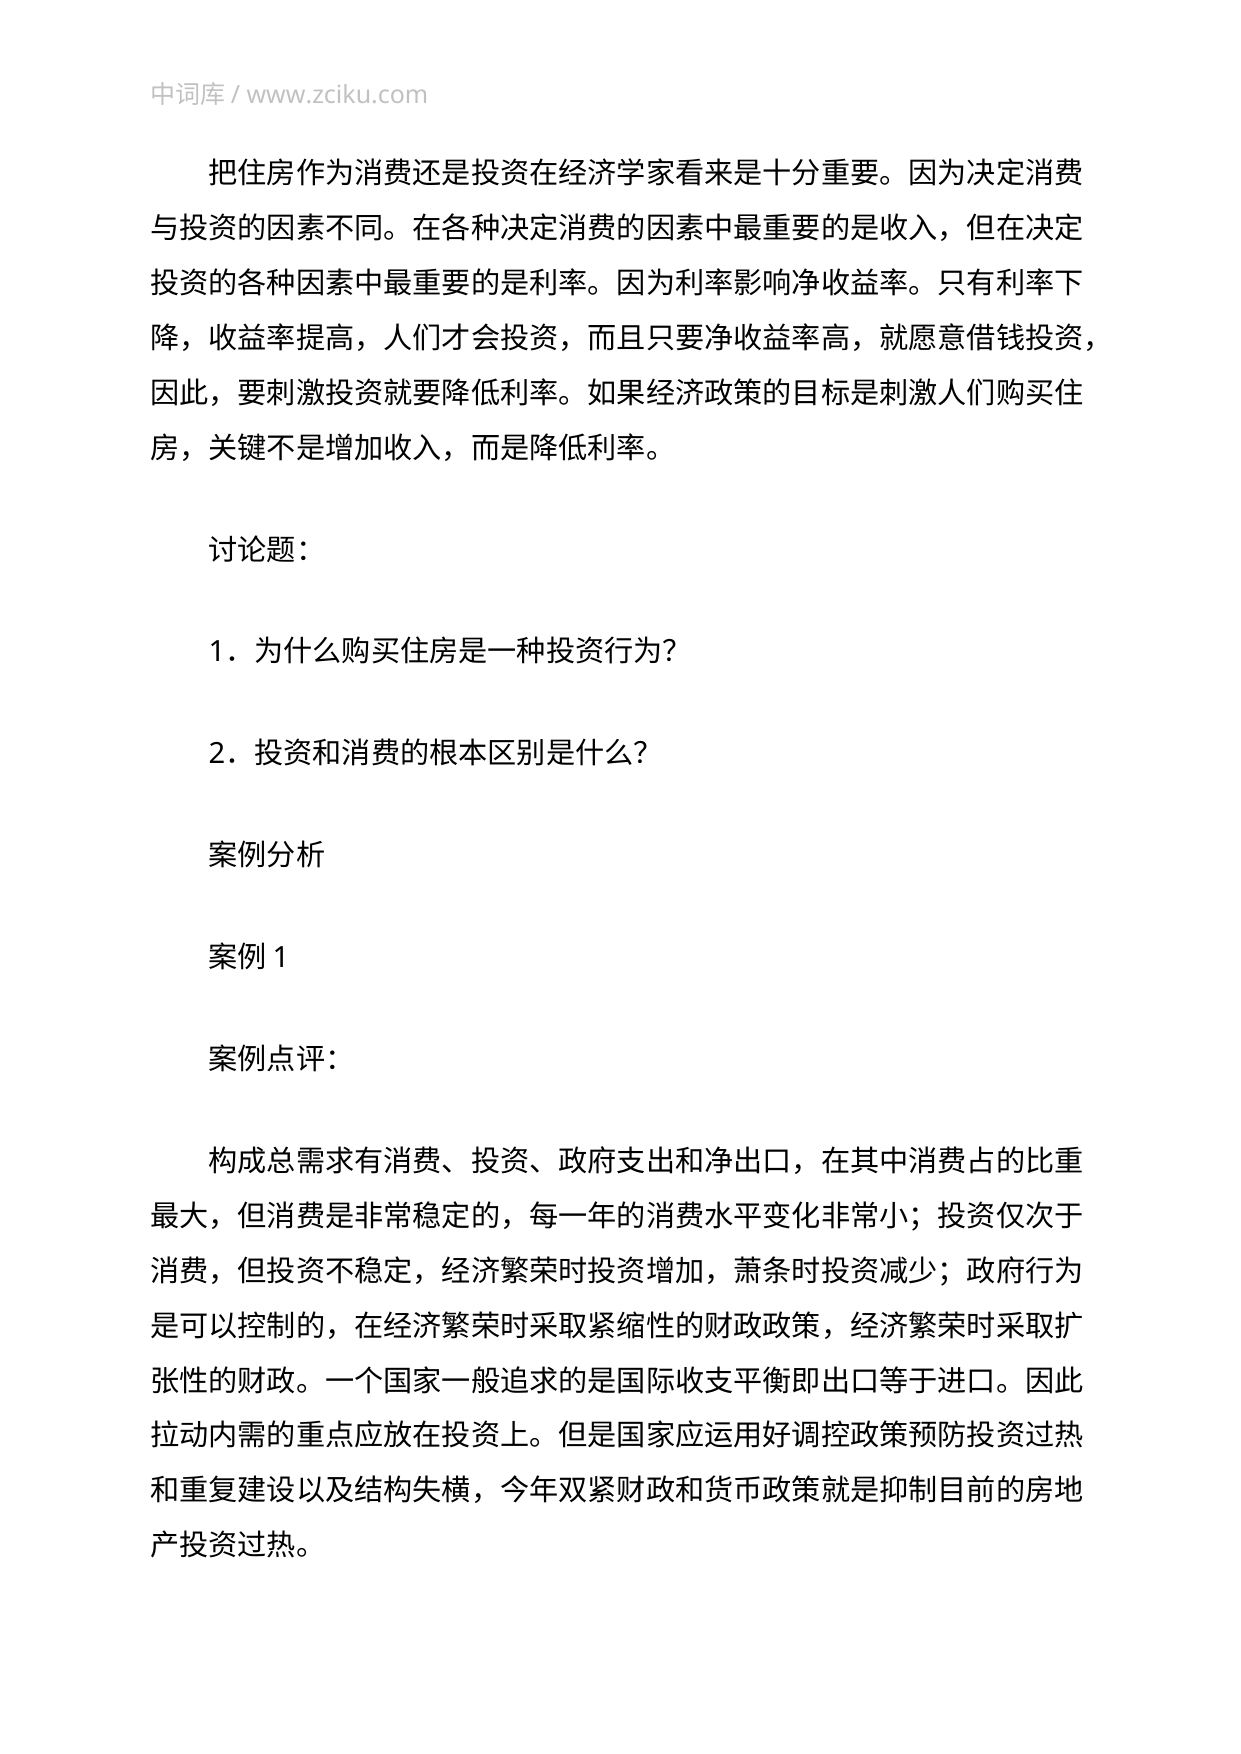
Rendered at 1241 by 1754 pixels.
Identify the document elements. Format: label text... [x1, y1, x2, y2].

text 案例点评： [150, 1036, 1090, 1078]
text 1．为什么购买住房是一种投资行为？ [150, 628, 1090, 670]
text 案例1 [150, 934, 1090, 976]
text 构成总需求有消费、投资、政府支出和净出口，在其中消费占的比重最大，但消费是非常稳定的，每一年的消费水平变化非常小；投资仅次于消费，但投资不稳定，经济繁荣时投资增加，萧条时投资减少；政府行为是可以控制的，在经济繁荣时采取紧缩性的财政政策，经济繁荣时采取扩张性的财政。一个国家一般追求的是国际收支平衡即出口等于进口。因此拉动内需的重点应放在投资上。但是国家应运用好调控政策预防投资过热和重复建设以及结构失横，今年双紧财政和货币政策就是抑制目前的房地产投资过热。 [150, 1137, 1090, 1564]
text 案例分析 [150, 832, 1090, 874]
text 讨论题： [150, 526, 1090, 568]
text 2．投资和消费的根本区别是什么？ [150, 730, 1090, 772]
text 把住房作为消费还是投资在经济学家看来是十分重要。因为决定消费与投资的因素不同。在各种决定消费的因素中最重要的是收入，但在决定投资的各种因素中最重要的是利率。因为利率影响净收益率。只有利率下降，收益率提高，人们才会投资，而且只要净收益率高，就愿意借钱投资，因此，要刺激投资就要降低利率。如果经济政策的目标是刺激人们购买住房，关键不是增加收入，而是降低利率。 [150, 150, 1090, 467]
